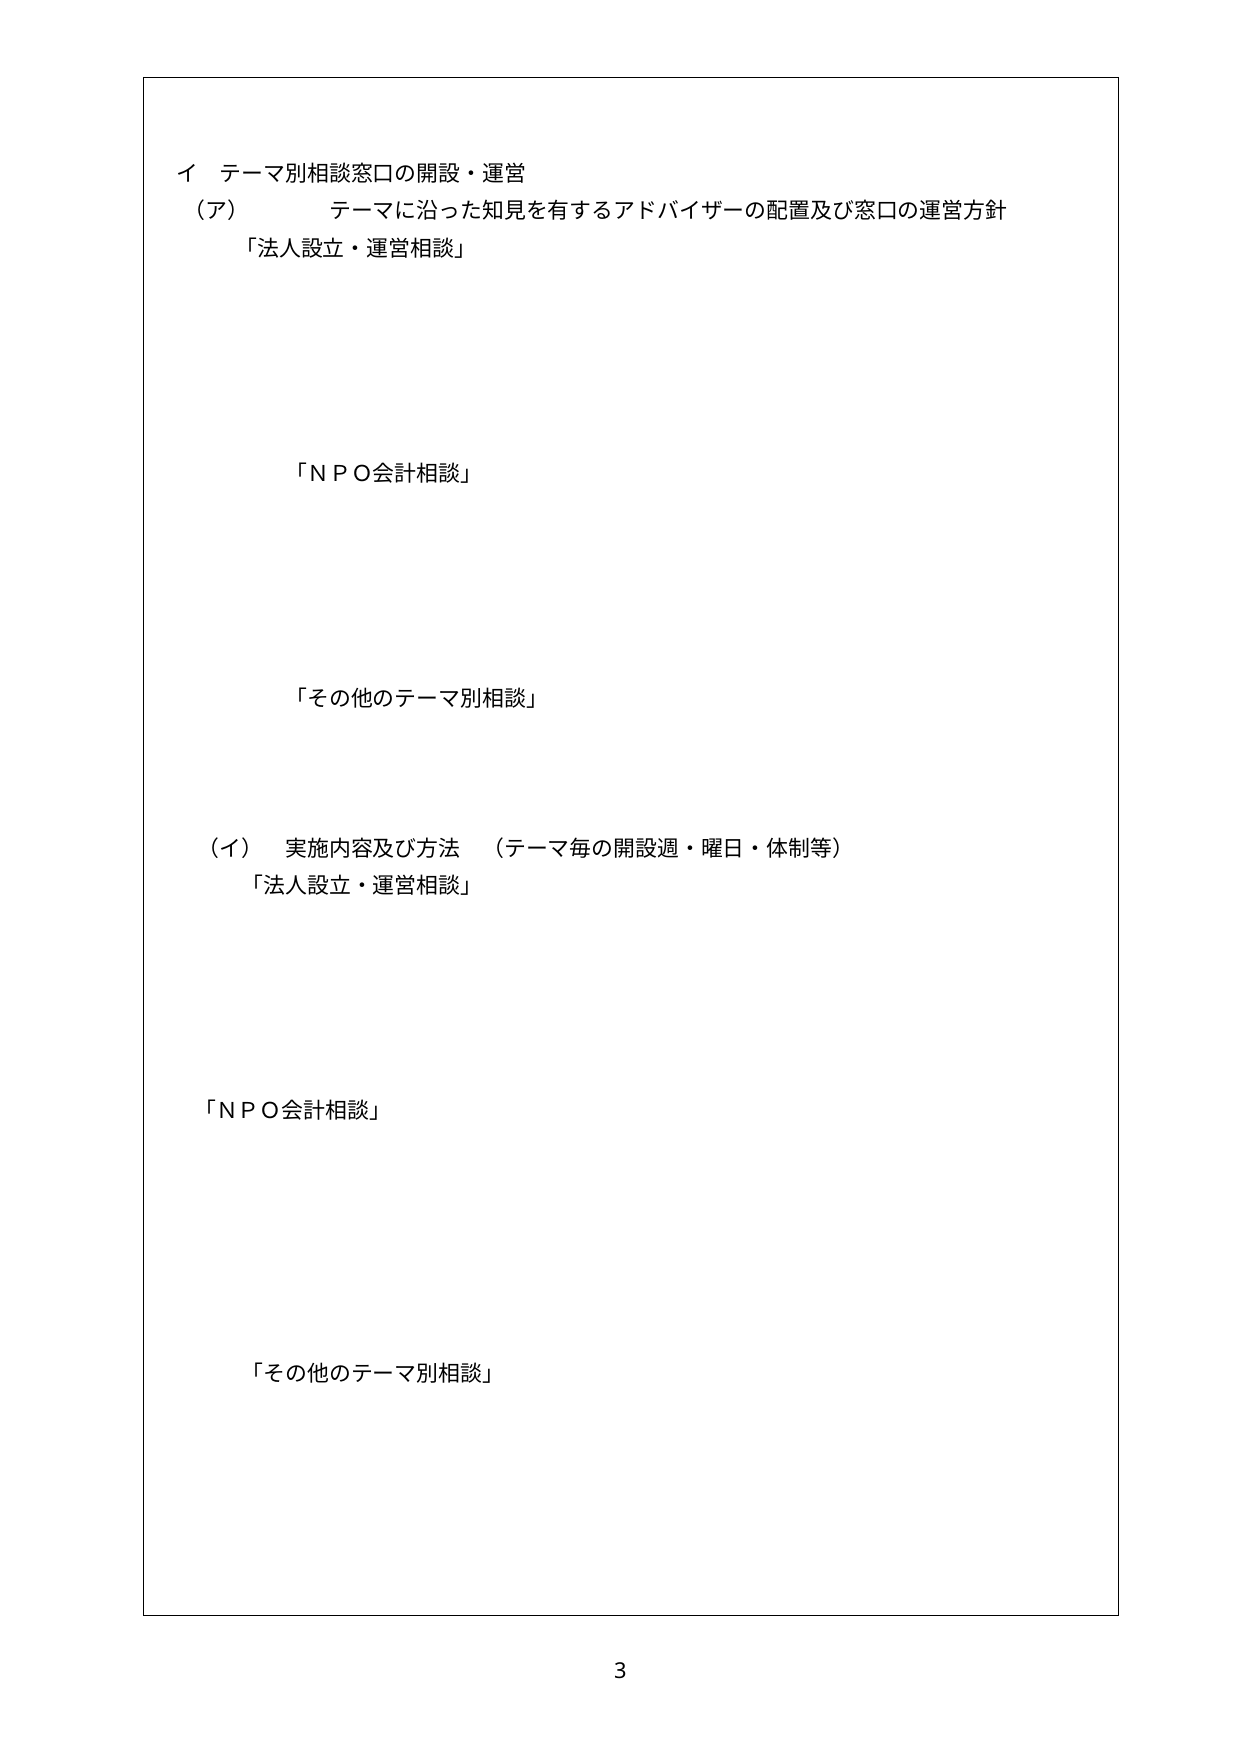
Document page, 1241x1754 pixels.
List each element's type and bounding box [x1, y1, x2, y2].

table_header [144, 78, 1118, 1615]
